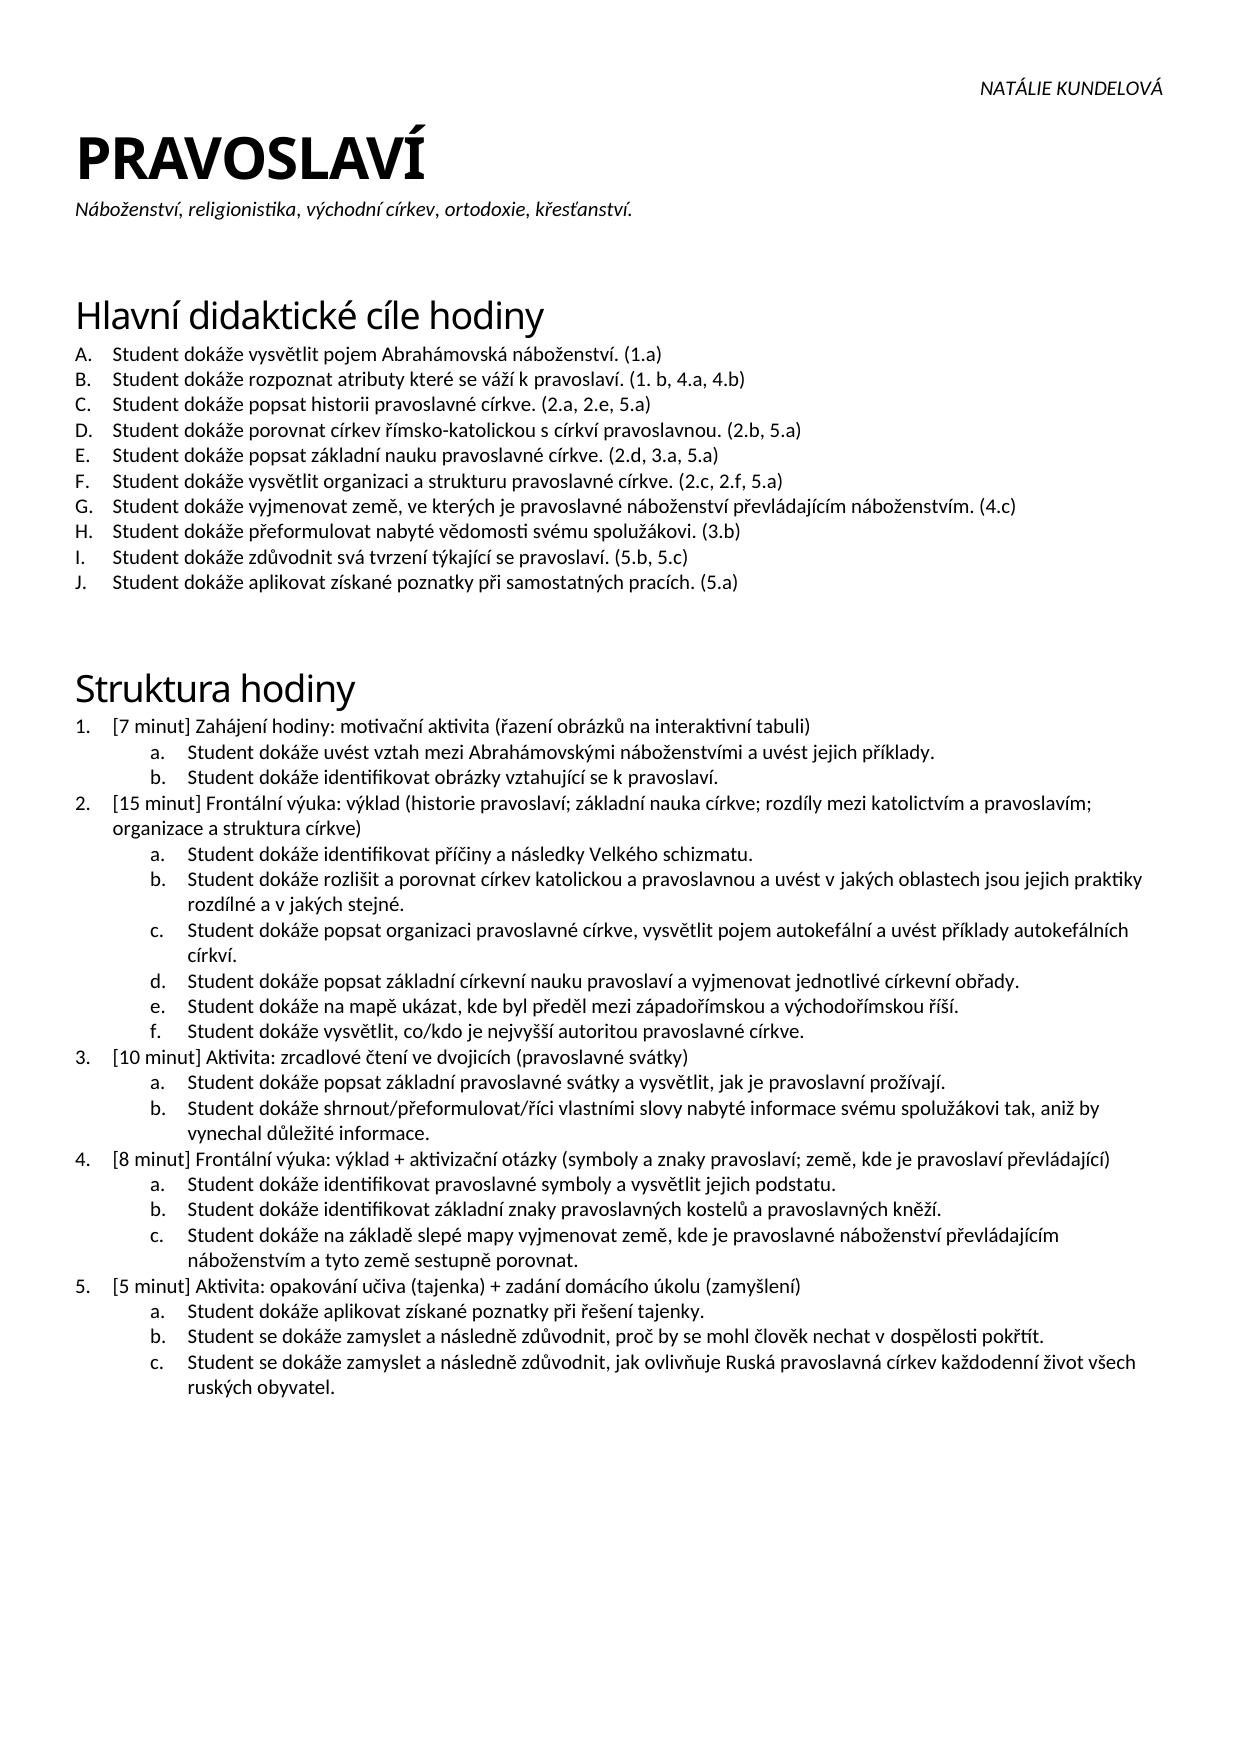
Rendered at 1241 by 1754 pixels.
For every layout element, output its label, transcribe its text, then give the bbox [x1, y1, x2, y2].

list Student dokáže rozpoznat atributy které se váží k pravoslaví. (1. b, 4.a, 4.b) [75, 366, 1165, 392]
text Náboženství, religionistika, východní církev, ortodoxie, křesťanství. [75, 197, 1165, 222]
list Student dokáže zdůvodnit svá tvrzení týkající se pravoslaví. (5.b, 5.c) [75, 544, 1165, 569]
list Student se dokáže zamyslet a následně zdůvodnit, jak ovlivňuje Ruská pravoslavná církev každodenní život všech ruských obyvatel. [150, 1349, 1165, 1400]
list [7 minut] Zahájení hodiny: motivační aktivita (řazení obrázků na interaktivní tabuli) [75, 714, 1165, 739]
list [15 minut] Frontální výuka: výklad (historie pravoslaví; základní nauka církve; rozdíly mezi katolictvím a pravoslavím; organizace a struktura církve) [75, 790, 1165, 841]
title PRAVOSLAVÍ [75, 117, 1165, 197]
list Student dokáže identifikovat obrázky vztahující se k pravoslaví. [150, 764, 1165, 790]
list Student se dokáže zamyslet a následně zdůvodnit, proč by se mohl člověk nechat v dospělosti pokřtít. [150, 1324, 1165, 1349]
list Student dokáže porovnat církev římsko-katolickou s církví pravoslavnou. (2.b, 5.a) [75, 417, 1165, 442]
list [5 minut] Aktivita: opakování učiva (tajenka) + zadání domácího úkolu (zamyšlení) [75, 1273, 1165, 1298]
list Student dokáže identifikovat příčiny a následky Velkého schizmatu. [150, 841, 1165, 866]
list Student dokáže vysvětlit pojem Abrahámovská náboženství. (1.a) [75, 341, 1165, 366]
list [10 minut] Aktivita: zrcadlové čtení ve dvojicích (pravoslavné svátky) [75, 1044, 1165, 1069]
subtitle Struktura hodiny [75, 663, 1165, 714]
subtitle Hlavní didaktické cíle hodiny [75, 290, 1165, 341]
list Student dokáže aplikovat získané poznatky při řešení tajenky. [150, 1298, 1165, 1324]
list Student dokáže přeformulovat nabyté vědomosti svému spolužákovi. (3.b) [75, 519, 1165, 544]
list Student dokáže popsat základní církevní nauku pravoslaví a vyjmenovat jednotlivé církevní obřady. [150, 968, 1165, 993]
list Student dokáže na základě slepé mapy vyjmenovat země, kde je pravoslavné náboženství převládajícím náboženstvím a tyto země sestupně porovnat. [150, 1222, 1165, 1273]
list Student dokáže rozlišit a porovnat církev katolickou a pravoslavnou a uvést v jakých oblastech jsou jejich praktiky rozdílné a v jakých stejné. [150, 866, 1165, 917]
list Student dokáže popsat základní nauku pravoslavné církve. (2.d, 3.a, 5.a) [75, 442, 1165, 468]
list Student dokáže identifikovat pravoslavné symboly a vysvětlit jejich podstatu. [150, 1171, 1165, 1197]
list Student dokáže uvést vztah mezi Abrahámovskými náboženstvími a uvést jejich příklady. [150, 739, 1165, 764]
list [8 minut] Frontální výuka: výklad + aktivizační otázky (symboly a znaky pravoslaví; země, kde je pravoslaví převládající) [75, 1146, 1165, 1171]
list Student dokáže na mapě ukázat, kde byl předěl mezi západořímskou a východořímskou říší. [150, 993, 1165, 1019]
list Student dokáže vyjmenovat země, ve kterých je pravoslavné náboženství převládajícím náboženstvím. (4.c) [75, 493, 1165, 519]
list Student dokáže shrnout/přeformulovat/říci vlastními slovy nabyté informace svému spolužákovi tak, aniž by vynechal důležité informace. [150, 1095, 1165, 1146]
list Student dokáže vysvětlit organizaci a strukturu pravoslavné církve. (2.c, 2.f, 5.a) [75, 468, 1165, 493]
list Student dokáže identifikovat základní znaky pravoslavných kostelů a pravoslavných kněží. [150, 1197, 1165, 1222]
list Student dokáže popsat organizaci pravoslavné církve, vysvětlit pojem autokefální a uvést příklady autokefálních církví. [150, 917, 1165, 968]
list Student dokáže vysvětlit, co/kdo je nejvyšší autoritou pravoslavné církve. [150, 1019, 1165, 1044]
text NATÁLIE KUNDELOVÁ [75, 75, 1165, 100]
list Student dokáže popsat základní pravoslavné svátky a vysvětlit, jak je pravoslavní prožívají. [150, 1069, 1165, 1095]
list Student dokáže aplikovat získané poznatky při samostatných pracích. (5.a) [75, 569, 1165, 595]
list Student dokáže popsat historii pravoslavné církve. (2.a, 2.e, 5.a) [75, 392, 1165, 417]
